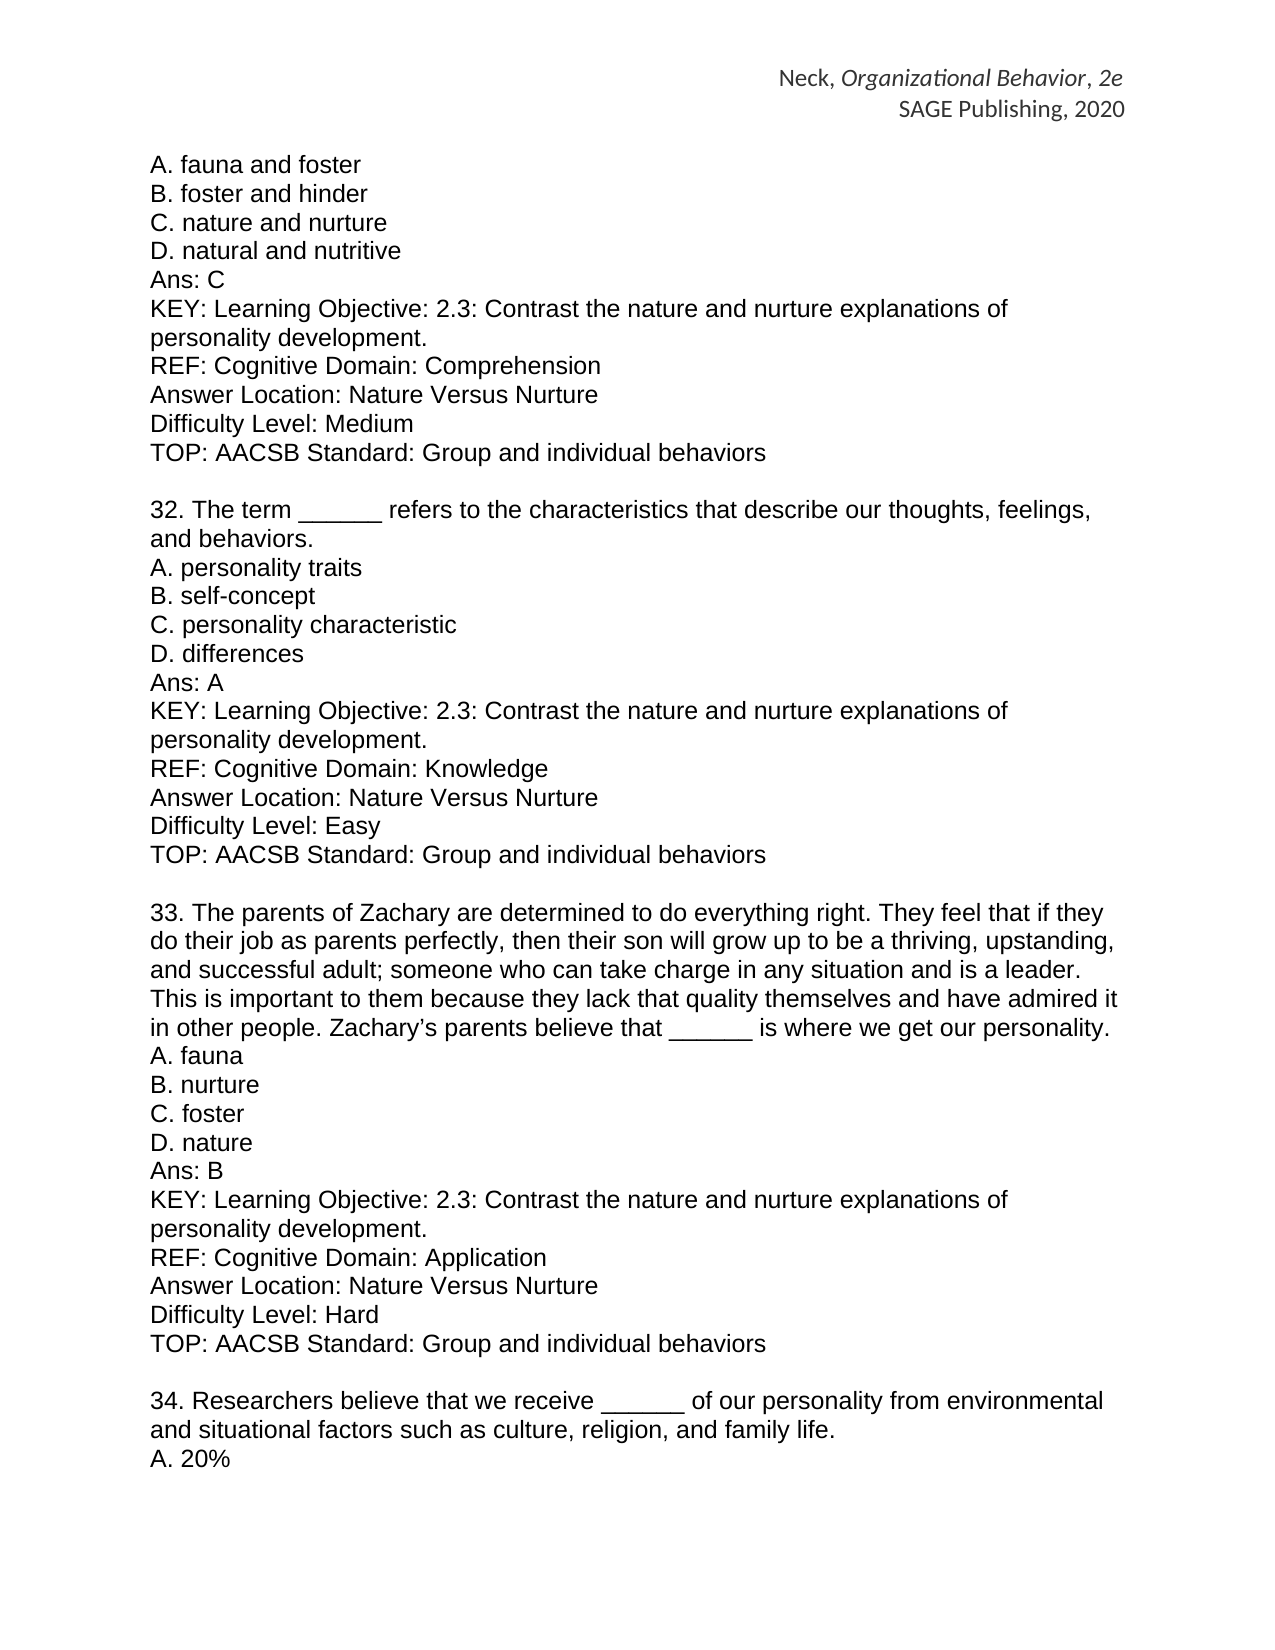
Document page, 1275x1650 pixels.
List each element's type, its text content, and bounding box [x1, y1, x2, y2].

text REF: Cognitive Domain: Knowledge [150, 754, 1125, 782]
text D. differences [150, 639, 1125, 667]
text Answer Location: Nature Versus Nurture [150, 782, 1125, 811]
text D. nature [150, 1127, 1125, 1156]
text A. personality traits [150, 552, 1125, 581]
text A. fauna and foster [150, 150, 1125, 179]
text C. foster [150, 1099, 1125, 1127]
text REF: Cognitive Domain: Application [150, 1242, 1125, 1271]
text D. natural and nutritive [150, 236, 1125, 265]
text KEY: Learning Objective: 2.3: Contrast the nature and nurture explanations of personality development. [150, 696, 1125, 754]
text Answer Location: Nature Versus Nurture [150, 1271, 1125, 1300]
text 32. The term ______ refers to the characteristics that describe our thoughts, feelings, and behaviors. [150, 495, 1125, 552]
text KEY: Learning Objective: 2.3: Contrast the nature and nurture explanations of personality development. [150, 1185, 1125, 1242]
text B. self-concept [150, 581, 1125, 610]
text TOP: AACSB Standard: Group and individual behaviors [150, 437, 1125, 466]
text A. fauna [150, 1041, 1125, 1070]
text B. nurture [150, 1070, 1125, 1099]
text KEY: Learning Objective: 2.3: Contrast the nature and nurture explanations of personality development. [150, 294, 1125, 351]
text Difficulty Level: Easy [150, 811, 1125, 840]
text Difficulty Level: Hard [150, 1300, 1125, 1329]
text Answer Location: Nature Versus Nurture [150, 380, 1125, 409]
text REF: Cognitive Domain: Comprehension [150, 351, 1125, 380]
text 34. Researchers believe that we receive ______ of our personality from environmental and situational factors such as culture, religion, and family life. [150, 1386, 1125, 1444]
text Ans: B [150, 1156, 1125, 1185]
text C. personality characteristic [150, 610, 1125, 639]
text TOP: AACSB Standard: Group and individual behaviors [150, 840, 1125, 869]
text TOP: AACSB Standard: Group and individual behaviors [150, 1329, 1125, 1357]
text Ans: C [150, 265, 1125, 294]
text A. 20% [150, 1444, 1125, 1472]
text C. nature and nurture [150, 207, 1125, 236]
text B. foster and hinder [150, 179, 1125, 207]
text Ans: A [150, 667, 1125, 696]
text Difficulty Level: Medium [150, 409, 1125, 437]
text 33. The parents of Zachary are determined to do everything right. They feel that if they do their job as parents perfectly, then their son will grow up to be a thriving, upstanding, and successful adult; someone who can take charge in any situation and is a leader. This is important to them because they lack that quality themselves and have admired it in other people. Zachary’s parents believe that ______ is where we get our personality. [150, 897, 1125, 1041]
